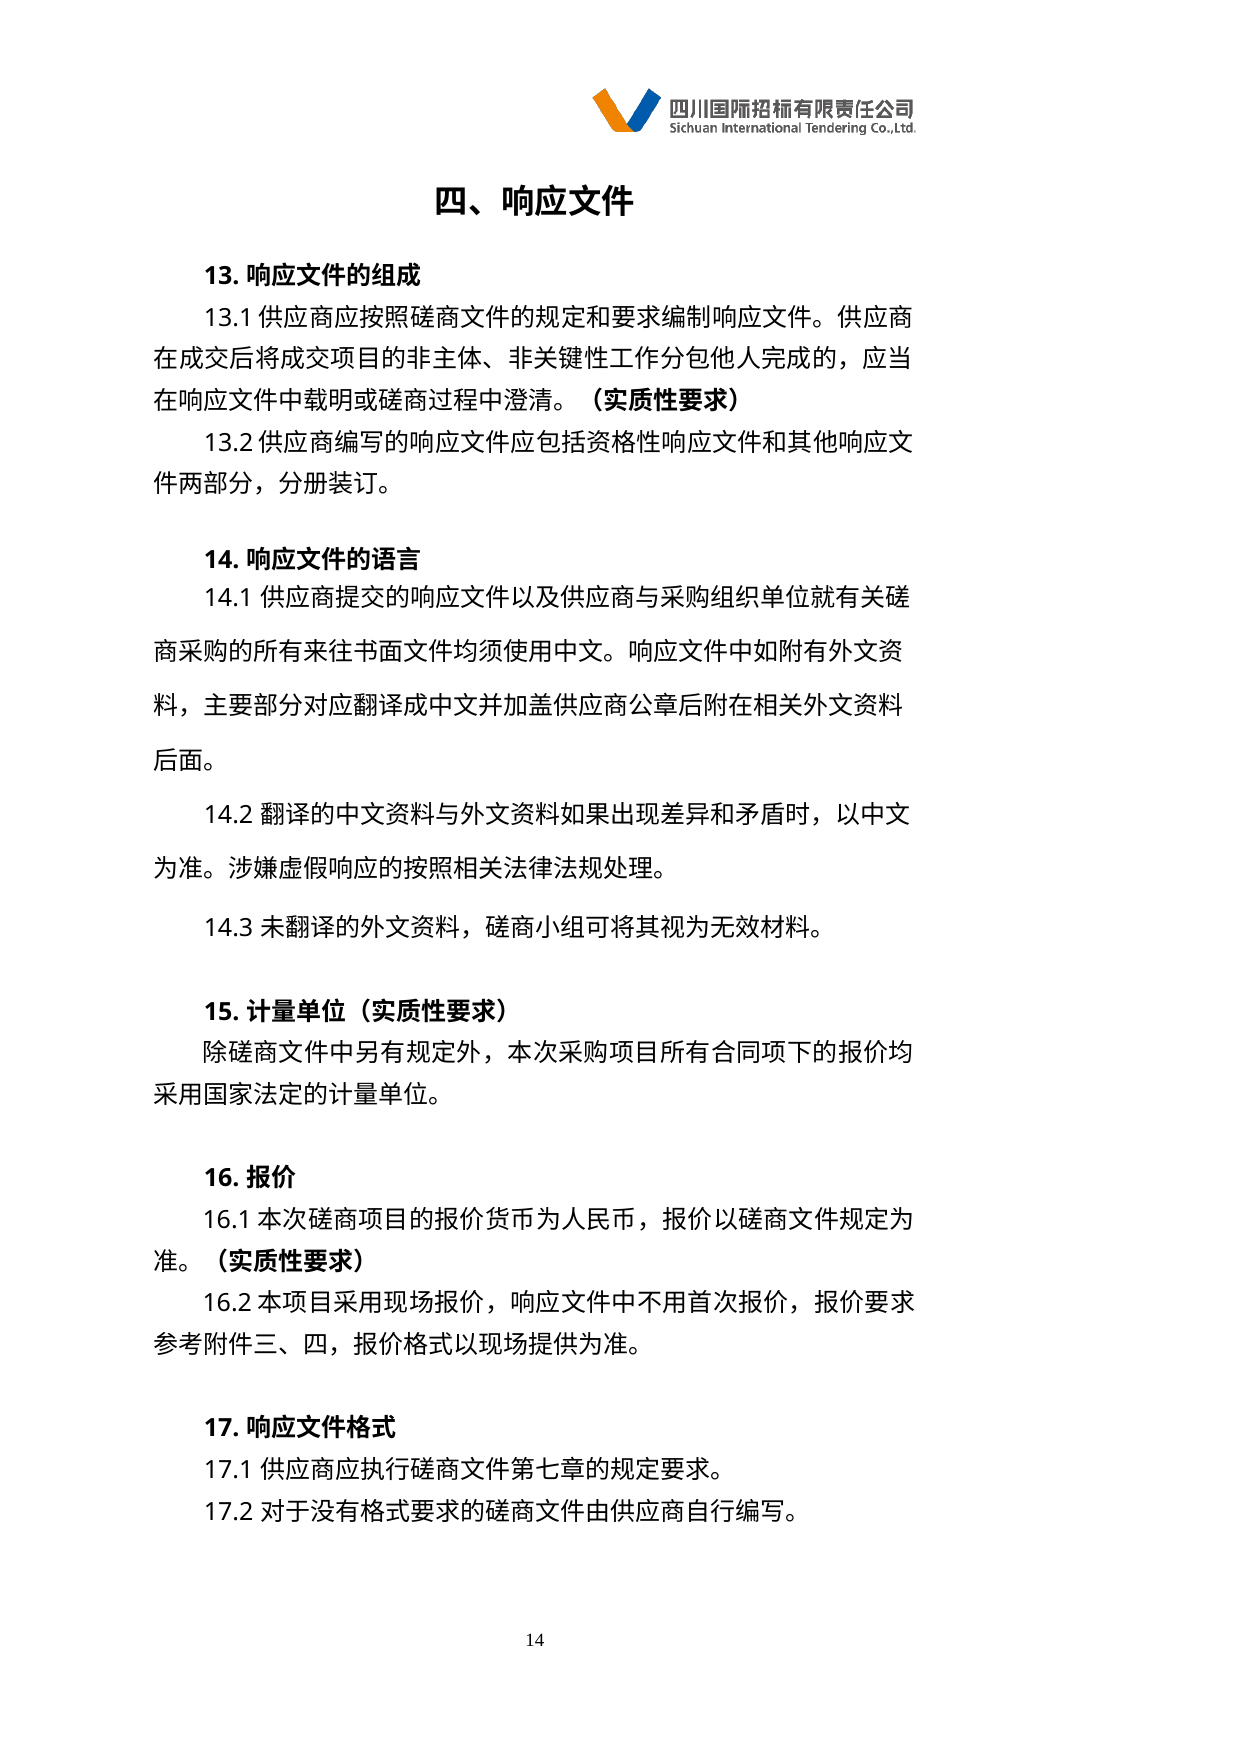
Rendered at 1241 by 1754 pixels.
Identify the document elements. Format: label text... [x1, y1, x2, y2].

text 14.1 供应商提交的响应文件以及供应商与采购组织单位就有关磋商采购的所有来往书面文件均须使用中文。响应文件中如附有外文资料，主要部分对应翻译成中文并加盖供应商公章后附在相关外文资料后面。 [153, 577, 915, 776]
text 除磋商文件中另有规定外，本次采购项目所有合同项下的报价均采用国家法定的计量单位。 [153, 1028, 915, 1112]
text 16.2本项目采用现场报价，响应文件中不用首次报价，报价要求参考附件三、四，报价格式以现场提供为准。 [153, 1278, 915, 1362]
text 16.1本次磋商项目的报价货币为人民币，报价以磋商文件规定为准。（实质性要求） [153, 1195, 915, 1278]
subtitle 13. 响应文件的组成 [153, 251, 915, 293]
text 17.1 供应商应执行磋商文件第七章的规定要求。 [154, 1445, 915, 1487]
subtitle 四、响应文件 [153, 180, 915, 221]
text 14.2 翻译的中文资料与外文资料如果出现差异和矛盾时，以中文为准。涉嫌虚假响应的按照相关法律法规处理。 [153, 794, 915, 885]
subtitle 17. 响应文件格式 [153, 1403, 915, 1445]
text 17.2 对于没有格式要求的磋商文件由供应商自行编写。 [154, 1487, 915, 1528]
subtitle 15. 计量单位（实质性要求） [153, 987, 915, 1028]
text 13.2供应商编写的响应文件应包括资格性响应文件和其他响应文件两部分，分册装订。 [154, 418, 915, 501]
text 13.1供应商应按照磋商文件的规定和要求编制响应文件。供应商在成交后将成交项目的非主体、非关键性工作分包他人完成的，应当在响应文件中载明或磋商过程中澄清。（实质性要求） [154, 293, 915, 418]
text 14.3 未翻译的外文资料，磋商小组可将其视为无效材料。 [153, 903, 915, 945]
subtitle 16. 报价 [153, 1153, 915, 1195]
subtitle 14. 响应文件的语言 [153, 535, 915, 577]
picture [592, 88, 916, 135]
